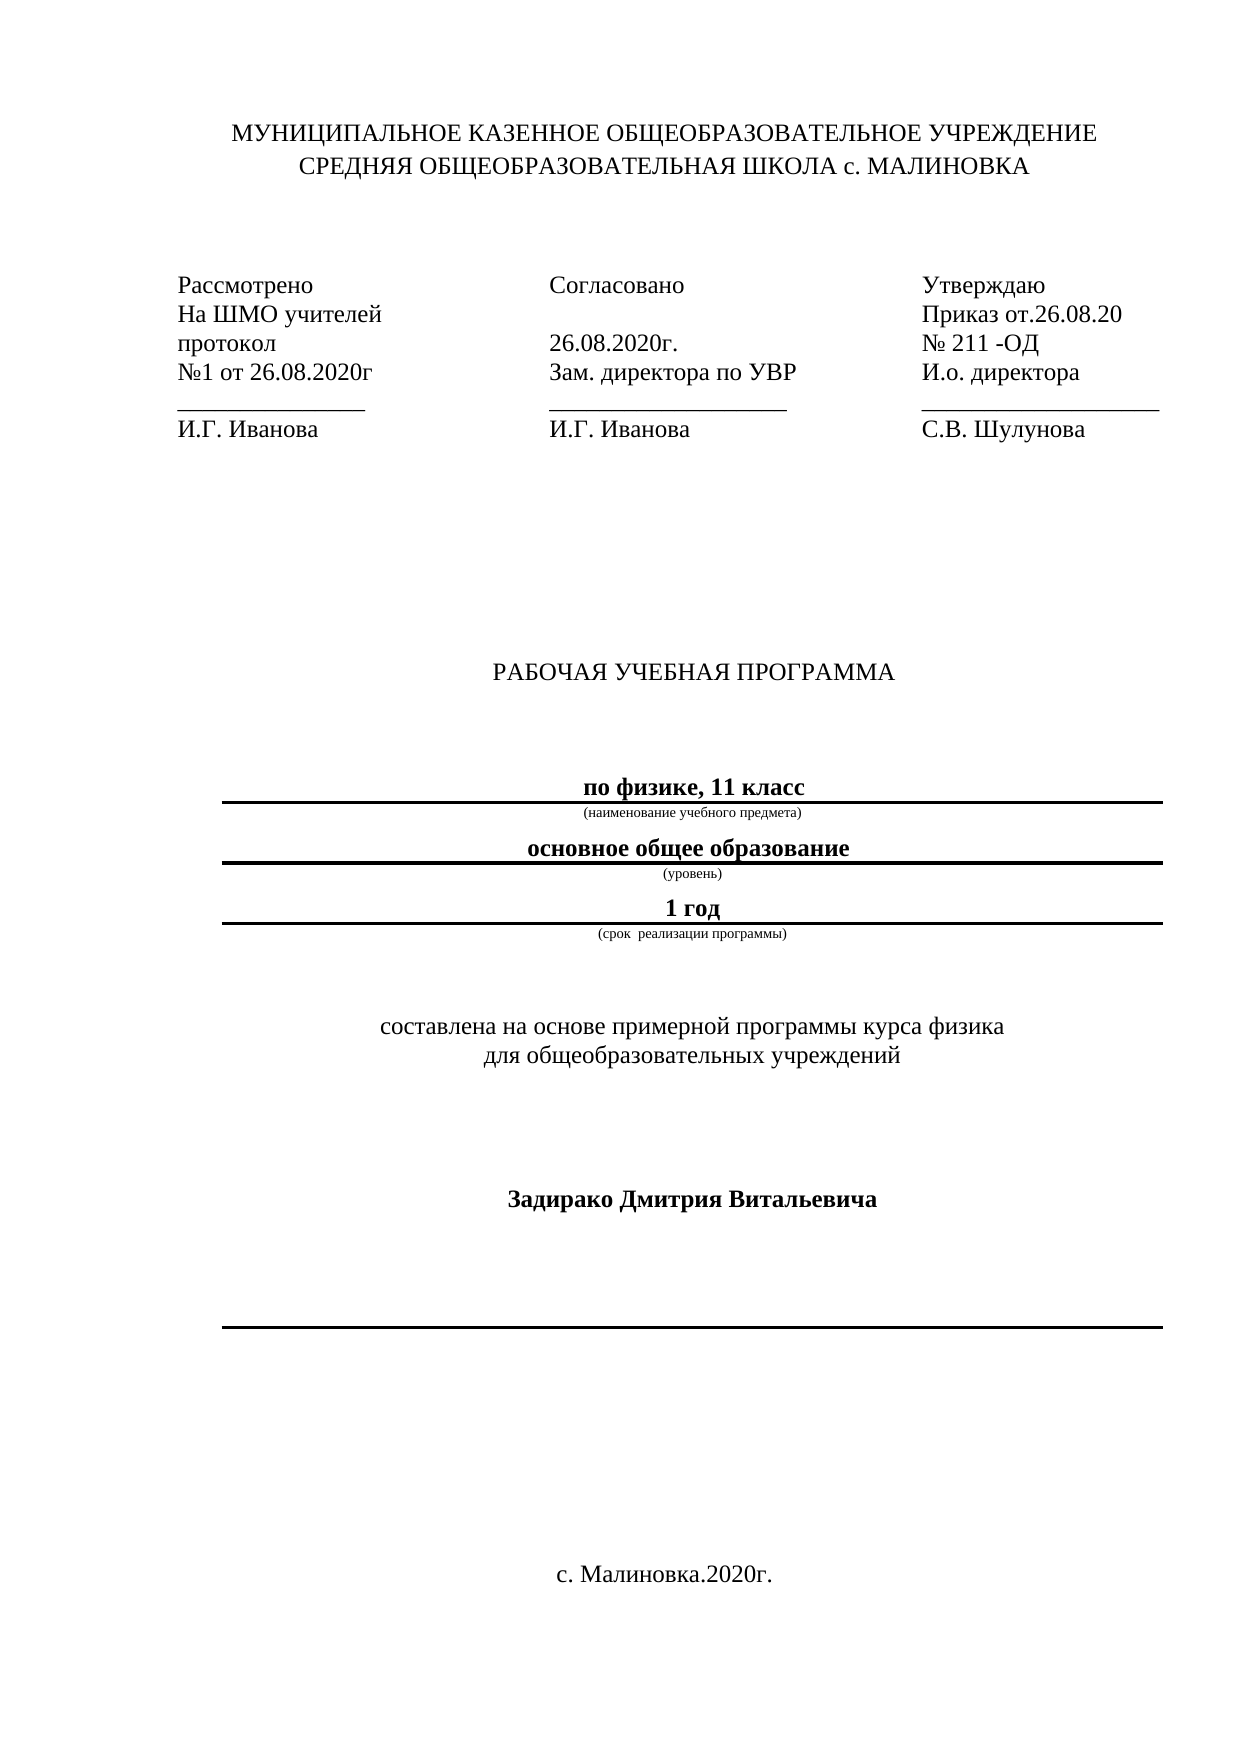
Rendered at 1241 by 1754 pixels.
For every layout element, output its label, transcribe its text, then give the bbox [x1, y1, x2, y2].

text по физике, 11 класс [236, 772, 1152, 801]
text РАБОЧАЯ УЧЕБНАЯ ПРОГРАММА [236, 657, 1152, 686]
text с. Малиновка.2020г. [177, 1559, 1152, 1587]
table_cell (срок реализации программы) составлена на основе примерной программы курса физика для общеобразовательных учреждений Задирако Дмитрия Витальевича [222, 925, 1163, 1326]
table_header (наименование учебного предмета) основное общее образование [222, 804, 1163, 861]
table_header Согласовано 26.08.2020г. Зам. директора по УВР ___________________ И.Г. Иванова [538, 270, 910, 500]
text МУНИЦИПАЛЬНОЕ КАЗЕННОЕ ОБЩЕОБРАЗОВАТЕЛЬНОЕ УЧРЕЖДЕНИЕ [177, 118, 1152, 147]
table_cell (уровень) 1 год [222, 865, 1163, 922]
text СРЕДНЯЯ ОБЩЕОБРАЗОВАТЕЛЬНАЯ ШКОЛА с. МАЛИНОВКА [177, 151, 1152, 180]
table_header Утверждаю Приказ от.26.08.20 № 211 -ОД И.о. директора ___________________ С.В. Шулунова [910, 270, 1240, 500]
table_header Рассмотрено На ШМО учителей протокол №1 от 26.08.2020г _______________ И.Г. Иванова [166, 270, 538, 500]
